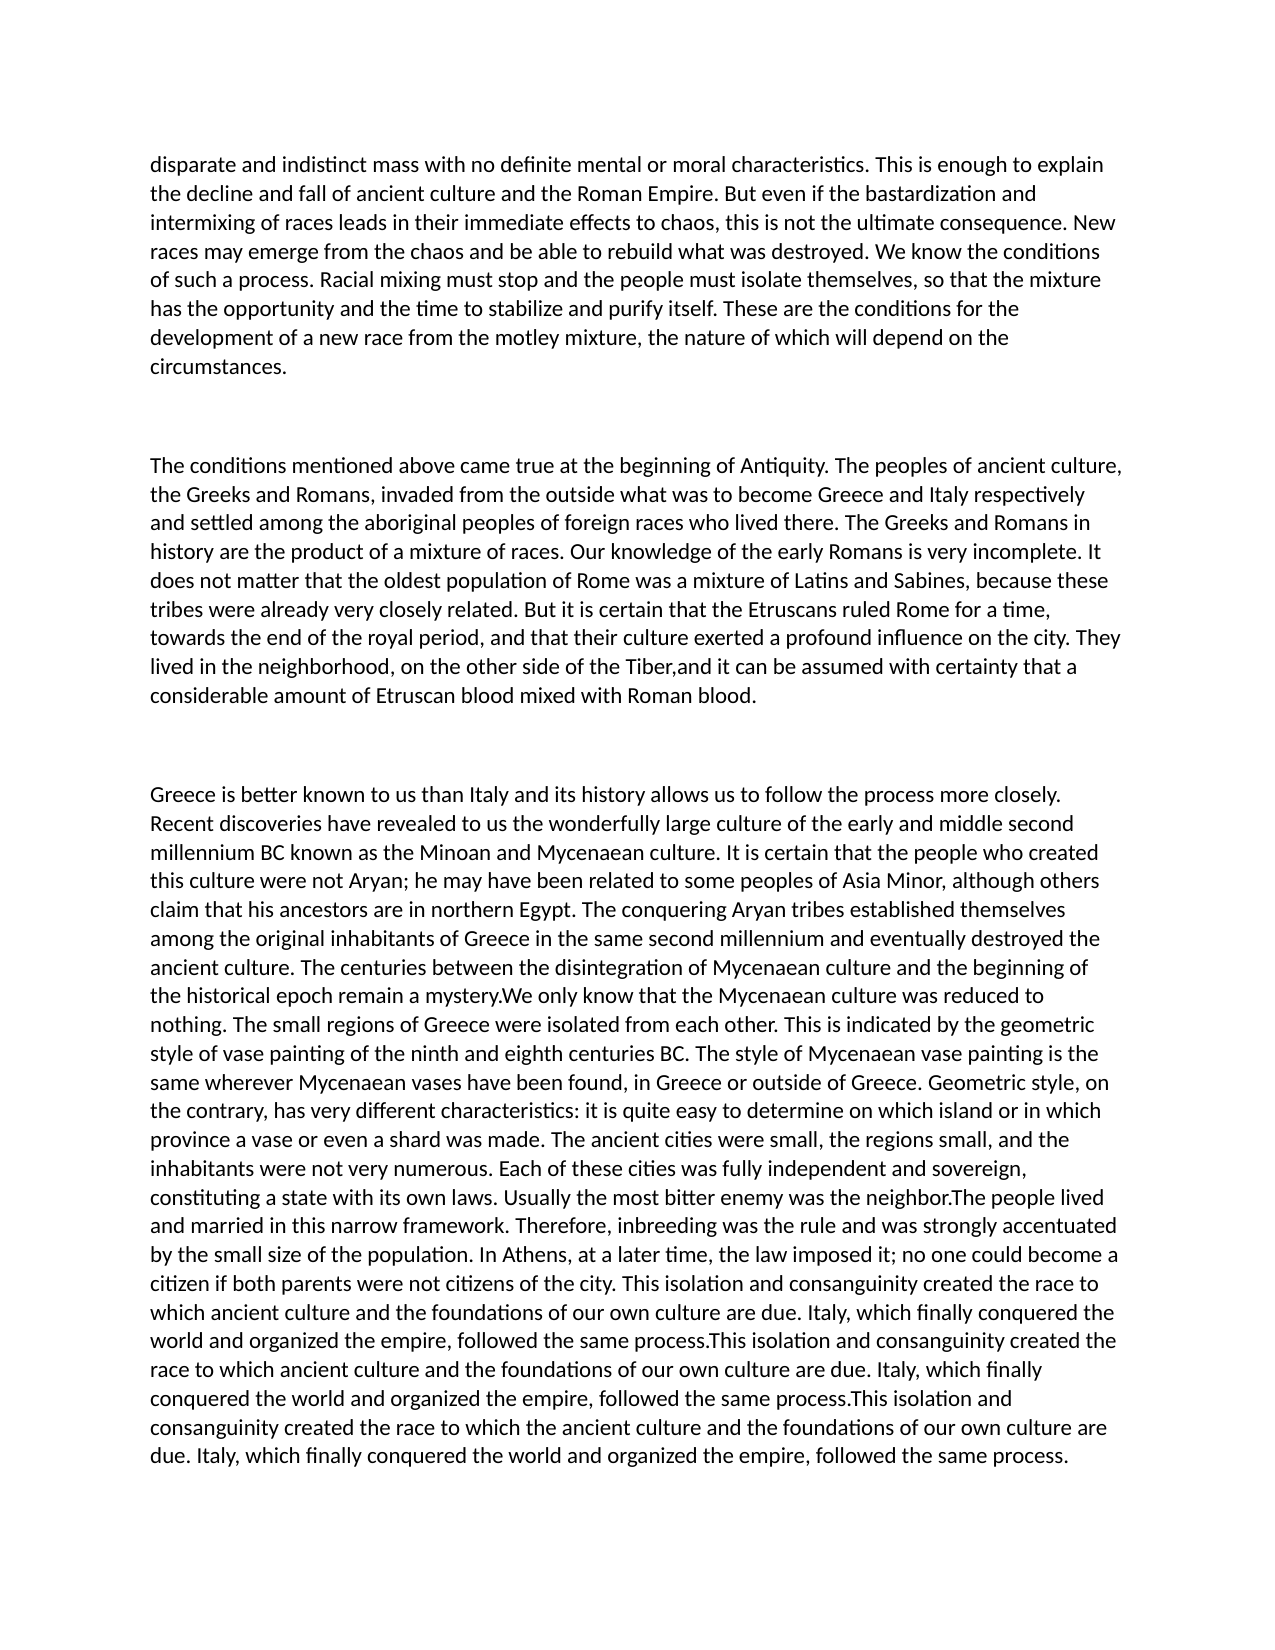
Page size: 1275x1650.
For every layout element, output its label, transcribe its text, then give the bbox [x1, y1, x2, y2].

text Greece is better known to us than Italy and its history allows us to follow the process more closely. Recent discoveries have revealed to us the wonderfully large culture of the early and middle second millennium BC known as the Minoan and Mycenaean culture. It is certain that the people who created this culture were not Aryan; he may have been related to some peoples of Asia Minor, although others claim that his ancestors are in northern Egypt. The conquering Aryan tribes established themselves among the original inhabitants of Greece in the same second millennium and eventually destroyed the ancient culture. The centuries between the disintegration of Mycenaean culture and the beginning of the historical epoch remain a mystery.We only know that the Mycenaean culture was reduced to nothing. The small regions of Greece were isolated from each other. This is indicated by the geometric style of vase painting of the ninth and eighth centuries BC. The style of Mycenaean vase painting is the same wherever Mycenaean vases have been found, in Greece or outside of Greece. Geometric style, on the contrary, has very different characteristics: it is quite easy to determine on which island or in which province a vase or even a shard was made. The ancient cities were small, the regions small, and the inhabitants were not very numerous. Each of these cities was fully independent and sovereign, constituting a state with its own laws. Usually the most bitter enemy was the neighbor.The people lived and married in this narrow framework. Therefore, inbreeding was the rule and was strongly accentuated by the small size of the population. In Athens, at a later time, the law imposed it; no one could become a citizen if both parents were not citizens of the city. This isolation and consanguinity created the race to which ancient culture and the foundations of our own culture are due. Italy, which finally conquered the world and organized the empire, followed the same process.This isolation and consanguinity created the race to which ancient culture and the foundations of our own culture are due. Italy, which finally conquered the world and organized the empire, followed the same process.This isolation and consanguinity created the race to which the ancient culture and the foundations of our own culture are due. Italy, which finally conquered the world and organized the empire, followed the same process. [150, 779, 1125, 1469]
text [150, 150, 1125, 380]
text The conditions mentioned above came true at the beginning of Antiquity. The peoples of ancient culture, the Greeks and Romans, invaded from the outside what was to become Greece and Italy respectively and settled among the aboriginal peoples of foreign races who lived there. The Greeks and Romans in history are the product of a mixture of races. Our knowledge of the early Romans is very incomplete. It does not matter that the oldest population of Rome was a mixture of Latins and Sabines, because these tribes were already very closely related. But it is certain that the Etruscans ruled Rome for a time, towards the end of the royal period, and that their culture exerted a profound influence on the city. They lived in the neighborhood, on the other side of the Tiber,and it can be assumed with certainty that a considerable amount of Etruscan blood mixed with Roman blood. [150, 450, 1125, 709]
